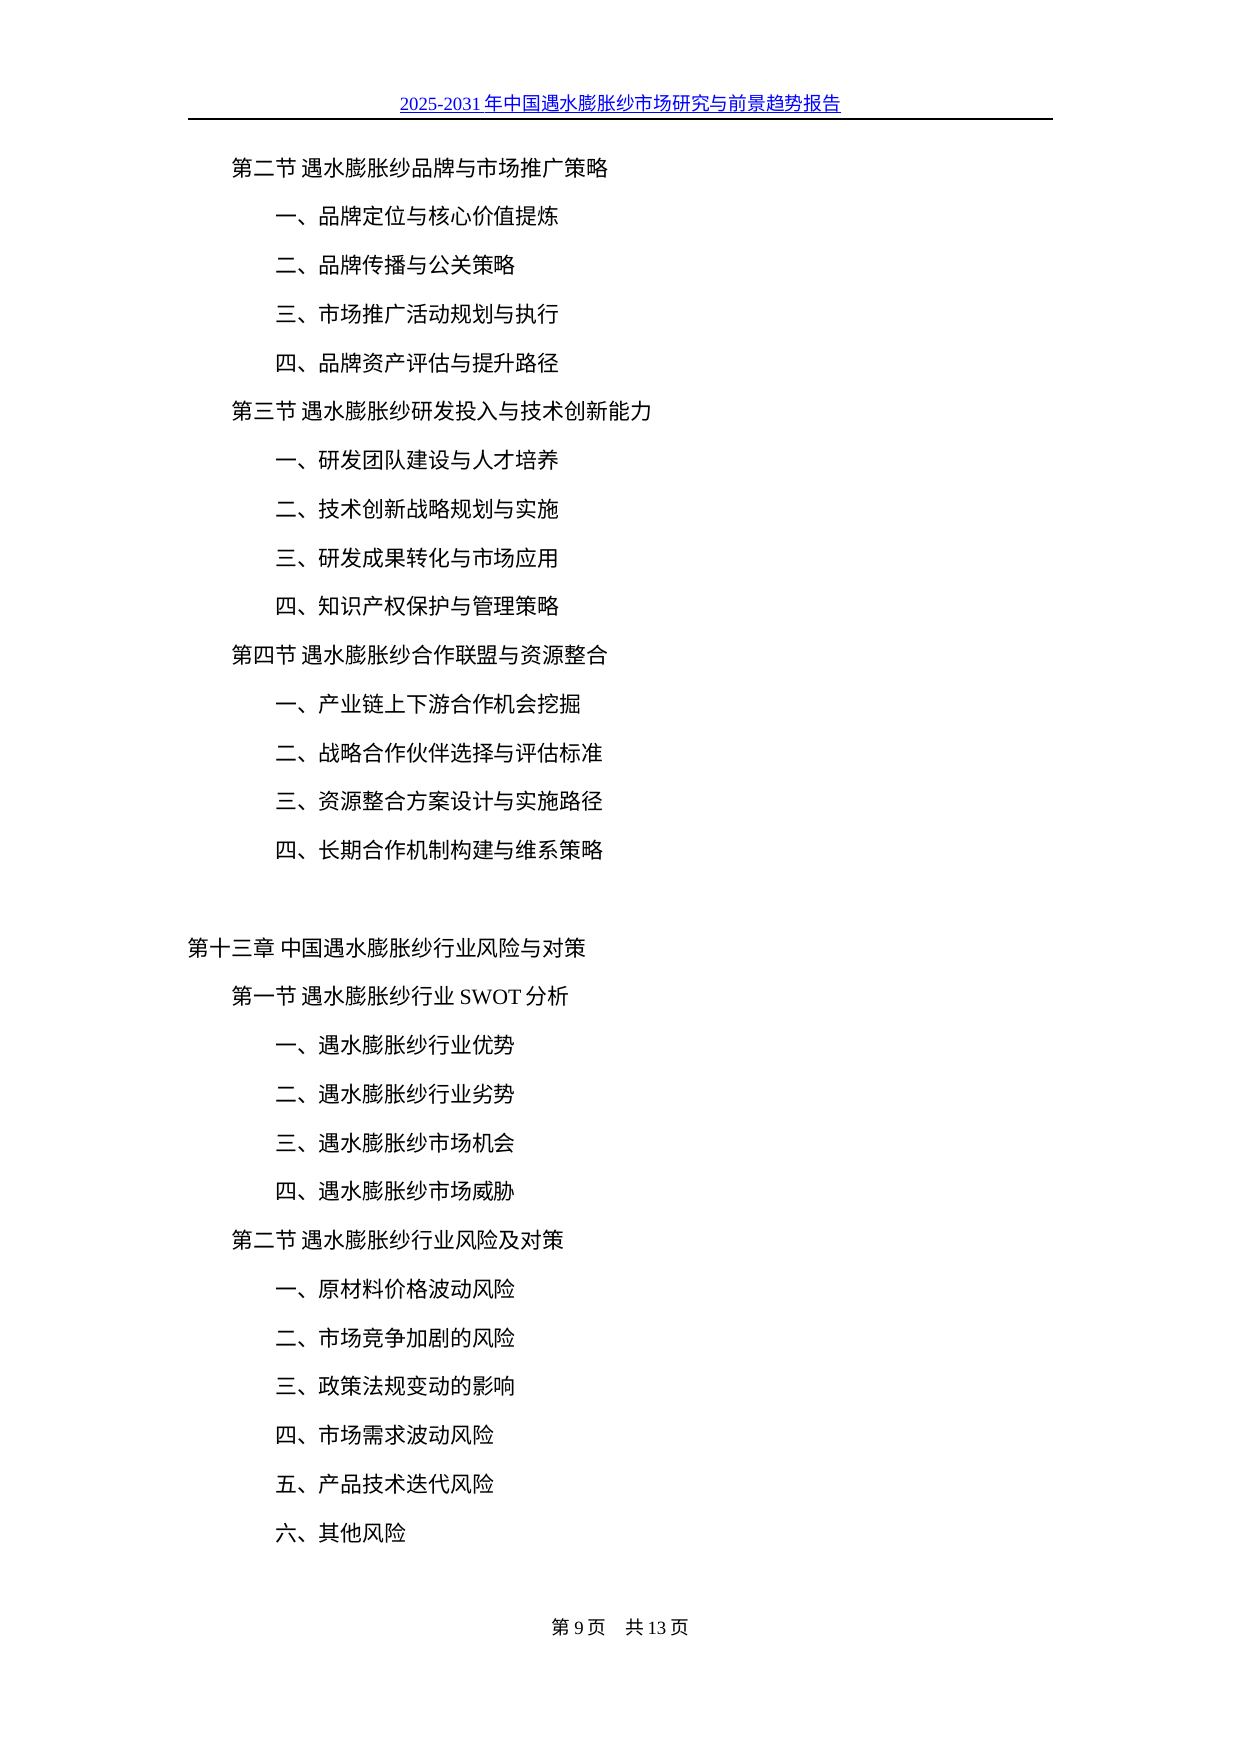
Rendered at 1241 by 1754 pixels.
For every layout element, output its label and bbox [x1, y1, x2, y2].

text [187, 150, 1053, 1548]
